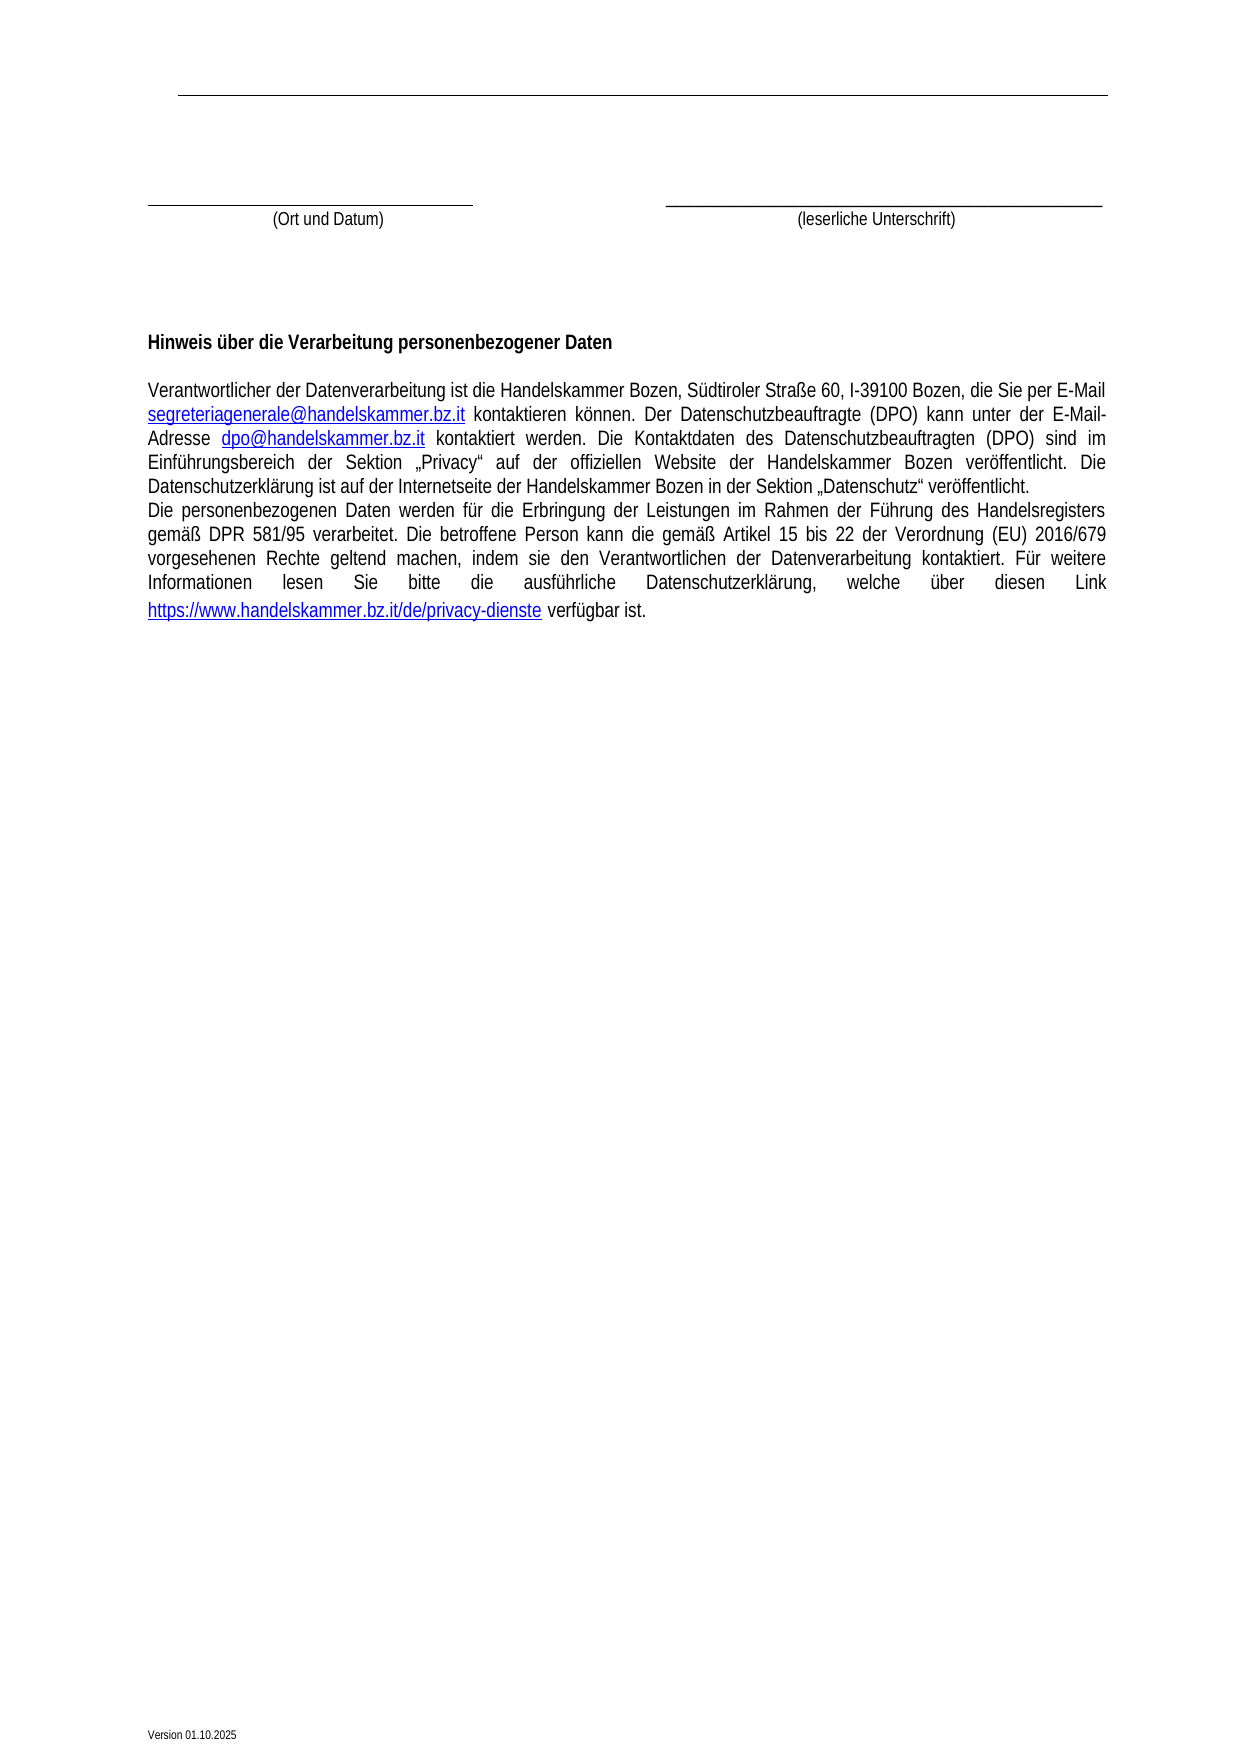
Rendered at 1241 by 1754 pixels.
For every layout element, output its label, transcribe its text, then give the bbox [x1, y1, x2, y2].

text Hinweis über die Verarbeitung personenbezogener Daten [148, 330, 1107, 354]
text (Ort und Datum) (leserliche Unterschrift) [148, 208, 1107, 230]
text ______________________________________________ [148, 184, 1107, 208]
text Die personenbezogenen Daten werden für die Erbringung der Leistungen im Rahmen der Führung des Handelsregisters gemäß DPR 581/95 verarbeitet. Die betroffene Person kann die gemäß Artikel 15 bis 22 der Verordnung (EU) 2016/679 vorgesehenen Rechte geltend machen, indem sie den Verantwortlichen der Datenverarbeitung kontaktiert. Für weitere Informationen lesen Sie bitte die ausführliche Datenschutzerklärung, welche über diesen Link https://www.handelskammer.bz.it/de/privacy-dienste verfügbar ist. [148, 498, 1107, 622]
text Verantwortlicher der Datenverarbeitung ist die Handelskammer Bozen, Südtiroler Straße 60, I-39100 Bozen, die Sie per E-Mail segreteriagenerale@handelskammer.bz.it kontaktieren können. Der Datenschutzbeauftragte (DPO) kann unter der E-Mail-Adresse dpo@handelskammer.bz.it kontaktiert werden. Die Kontaktdaten des Datenschutzbeauftragten (DPO) sind im Einführungsbereich der Sektion „Privacy“ auf der offiziellen Website der Handelskammer Bozen veröffentlicht. Die Datenschutzerklärung ist auf der Internetseite der Handelskammer Bozen in der Sektion „Datenschutz“ veröffentlicht. [148, 378, 1107, 498]
